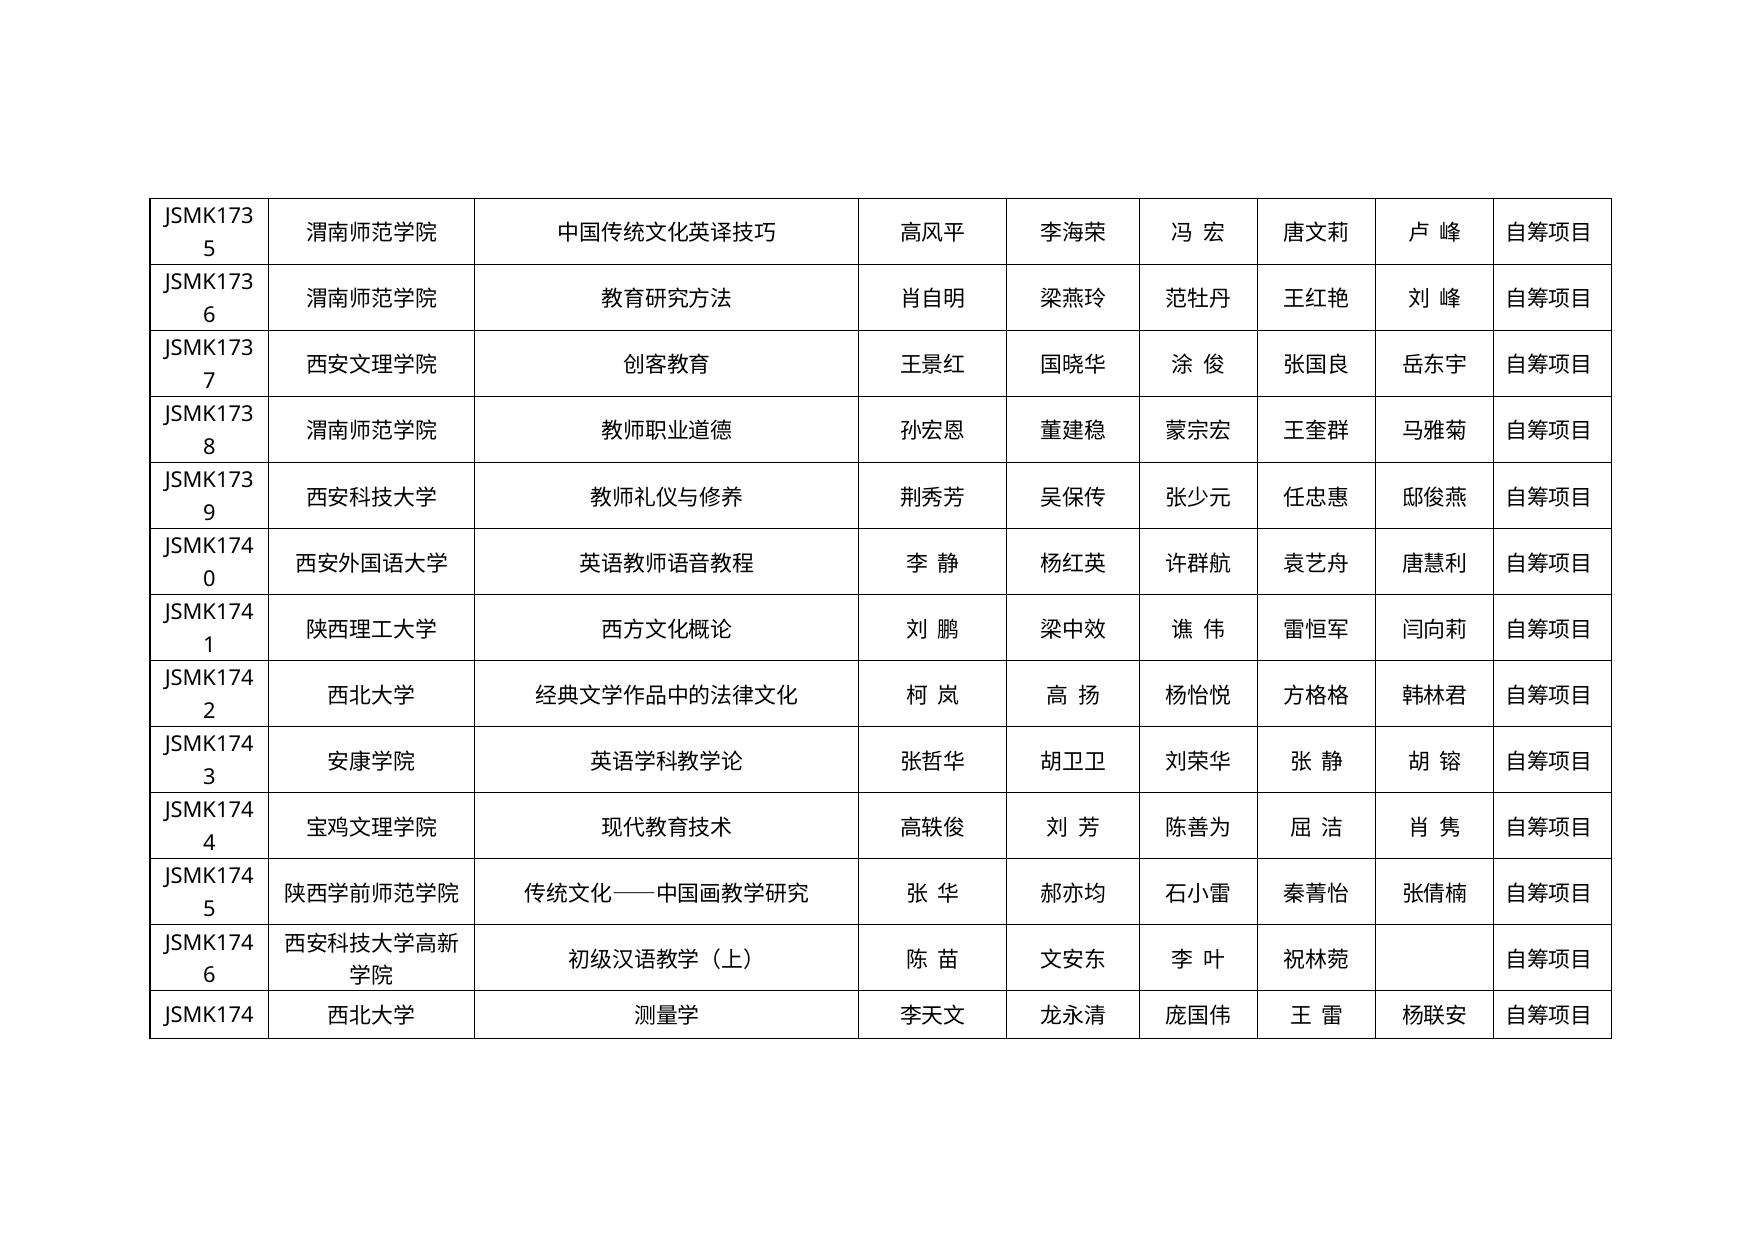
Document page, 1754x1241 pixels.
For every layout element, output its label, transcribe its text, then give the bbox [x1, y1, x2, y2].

table_cell 陈 苗 [859, 925, 1006, 990]
table_cell 龙永清 [1007, 991, 1139, 1037]
table_cell 渭南师范学院 [269, 397, 474, 462]
table_cell 自筹项目 [1494, 529, 1611, 594]
table_cell 陕西学前师范学院 [269, 859, 474, 924]
table_cell 唐文莉 [1258, 199, 1375, 264]
table_cell 刘 鹏 [859, 595, 1006, 660]
table_cell 杨红英 [1007, 529, 1139, 594]
table_cell 自筹项目 [1494, 595, 1611, 660]
table_cell 韩林君 [1376, 661, 1493, 726]
table_cell 刘 峰 [1376, 265, 1493, 330]
table_cell 谯 伟 [1140, 595, 1257, 660]
table_cell 岳东宇 [1376, 331, 1493, 396]
table_cell 杨联安 [1376, 991, 1493, 1037]
table_cell 自筹项目 [1494, 661, 1611, 726]
table_cell 自筹项目 [1494, 199, 1611, 264]
table_cell 自筹项目 [1494, 265, 1611, 330]
table_cell 刘荣华 [1140, 727, 1257, 792]
table_cell 渭南师范学院 [269, 265, 474, 330]
table_cell 自筹项目 [1494, 727, 1611, 792]
table_cell JSMK1745 [151, 859, 268, 924]
table_cell 祝林菀 [1258, 925, 1375, 990]
table_cell 梁中效 [1007, 595, 1139, 660]
table_cell 秦菁怡 [1258, 859, 1375, 924]
table_cell 许群航 [1140, 529, 1257, 594]
table_cell JSMK1741 [151, 595, 268, 660]
table_cell JSMK1735 [151, 199, 268, 264]
table_cell 蒙宗宏 [1140, 397, 1257, 462]
table_cell 柯 岚 [859, 661, 1006, 726]
table_cell 冯 宏 [1140, 199, 1257, 264]
table_cell 高轶俊 [859, 793, 1006, 858]
table_cell 测量学 [475, 991, 858, 1037]
table_cell 方格格 [1258, 661, 1375, 726]
table_cell JSMK1736 [151, 265, 268, 330]
table_cell 国晓华 [1007, 331, 1139, 396]
table_cell 创客教育 [475, 331, 858, 396]
table_cell 荆秀芳 [859, 463, 1006, 528]
table_cell JSMK1737 [151, 331, 268, 396]
table_cell 李天文 [859, 991, 1006, 1037]
table_cell JSMK1740 [151, 529, 268, 594]
table_cell 李 叶 [1140, 925, 1257, 990]
table_cell 教师礼仪与修养 [475, 463, 858, 528]
table_cell 中国传统文化英译技巧 [475, 199, 858, 264]
table_cell 张少元 [1140, 463, 1257, 528]
table_cell 李海荣 [1007, 199, 1139, 264]
table_cell 传统文化——中国画教学研究 [475, 859, 858, 924]
table_cell 涂 俊 [1140, 331, 1257, 396]
table_cell 西安科技大学高新学院 [269, 925, 474, 990]
table_cell 自筹项目 [1494, 331, 1611, 396]
table_cell JSMK1744 [151, 793, 268, 858]
table_cell 胡 镕 [1376, 727, 1493, 792]
table_cell 自筹项目 [1494, 925, 1611, 990]
table_cell 文安东 [1007, 925, 1139, 990]
table_cell 梁燕玲 [1007, 265, 1139, 330]
table_cell 自筹项目 [1494, 463, 1611, 528]
table_cell JSMK1743 [151, 727, 268, 792]
table_cell 肖 隽 [1376, 793, 1493, 858]
table_cell JSMK1738 [151, 397, 268, 462]
table_cell 范牡丹 [1140, 265, 1257, 330]
table_cell 张国良 [1258, 331, 1375, 396]
table_cell 高风平 [859, 199, 1006, 264]
table_cell 王红艳 [1258, 265, 1375, 330]
table_cell 陕西理工大学 [269, 595, 474, 660]
table_cell 胡卫卫 [1007, 727, 1139, 792]
table_cell 安康学院 [269, 727, 474, 792]
table_cell 肖自明 [859, 265, 1006, 330]
table_cell 屈 洁 [1258, 793, 1375, 858]
table_cell 张倩楠 [1376, 859, 1493, 924]
table_cell 王 雷 [1258, 991, 1375, 1037]
table_cell 教育研究方法 [475, 265, 858, 330]
table_cell 刘 芳 [1007, 793, 1139, 858]
table_cell 张 静 [1258, 727, 1375, 792]
table_cell 石小雷 [1140, 859, 1257, 924]
table_cell 王景红 [859, 331, 1006, 396]
table_cell 邸俊燕 [1376, 463, 1493, 528]
table_cell 经典文学作品中的法律文化 [475, 661, 858, 726]
table_cell 闫向莉 [1376, 595, 1493, 660]
table_cell 西安科技大学 [269, 463, 474, 528]
table_cell 高 扬 [1007, 661, 1139, 726]
table_cell 董建稳 [1007, 397, 1139, 462]
table_cell 庞国伟 [1140, 991, 1257, 1037]
table_cell 孙宏恩 [859, 397, 1006, 462]
table_cell 陈善为 [1140, 793, 1257, 858]
table_cell 自筹项目 [1494, 991, 1611, 1037]
table_cell 任忠惠 [1258, 463, 1375, 528]
table_cell 王奎群 [1258, 397, 1375, 462]
table_cell JSMK1739 [151, 463, 268, 528]
table_cell 自筹项目 [1494, 859, 1611, 924]
table_cell 张 华 [859, 859, 1006, 924]
table_cell 杨怡悦 [1140, 661, 1257, 726]
table_cell JSMK1742 [151, 661, 268, 726]
table_cell 郝亦均 [1007, 859, 1139, 924]
table_cell 宝鸡文理学院 [269, 793, 474, 858]
table_cell 西安文理学院 [269, 331, 474, 396]
table_cell 西方文化概论 [475, 595, 858, 660]
table_cell 英语教师语音教程 [475, 529, 858, 594]
table_cell 张哲华 [859, 727, 1006, 792]
table_cell 西安外国语大学 [269, 529, 474, 594]
table_cell 袁艺舟 [1258, 529, 1375, 594]
table_cell JSMK1747 [151, 991, 268, 1037]
table_cell 吴保传 [1007, 463, 1139, 528]
table_cell 自筹项目 [1494, 397, 1611, 462]
table_cell [1376, 925, 1493, 990]
table_cell JSMK1746 [151, 925, 268, 990]
table_cell 现代教育技术 [475, 793, 858, 858]
table_cell 唐慧利 [1376, 529, 1493, 594]
table_cell 马雅菊 [1376, 397, 1493, 462]
table_cell 李 静 [859, 529, 1006, 594]
table_cell 自筹项目 [1494, 793, 1611, 858]
table_cell 渭南师范学院 [269, 199, 474, 264]
table_cell 教师职业道德 [475, 397, 858, 462]
table_cell 雷恒军 [1258, 595, 1375, 660]
table_cell 西北大学 [269, 661, 474, 726]
table_cell 英语学科教学论 [475, 727, 858, 792]
table_cell 卢 峰 [1376, 199, 1493, 264]
table_cell 初级汉语教学（上） [475, 925, 858, 990]
table_cell 西北大学 [269, 991, 474, 1037]
